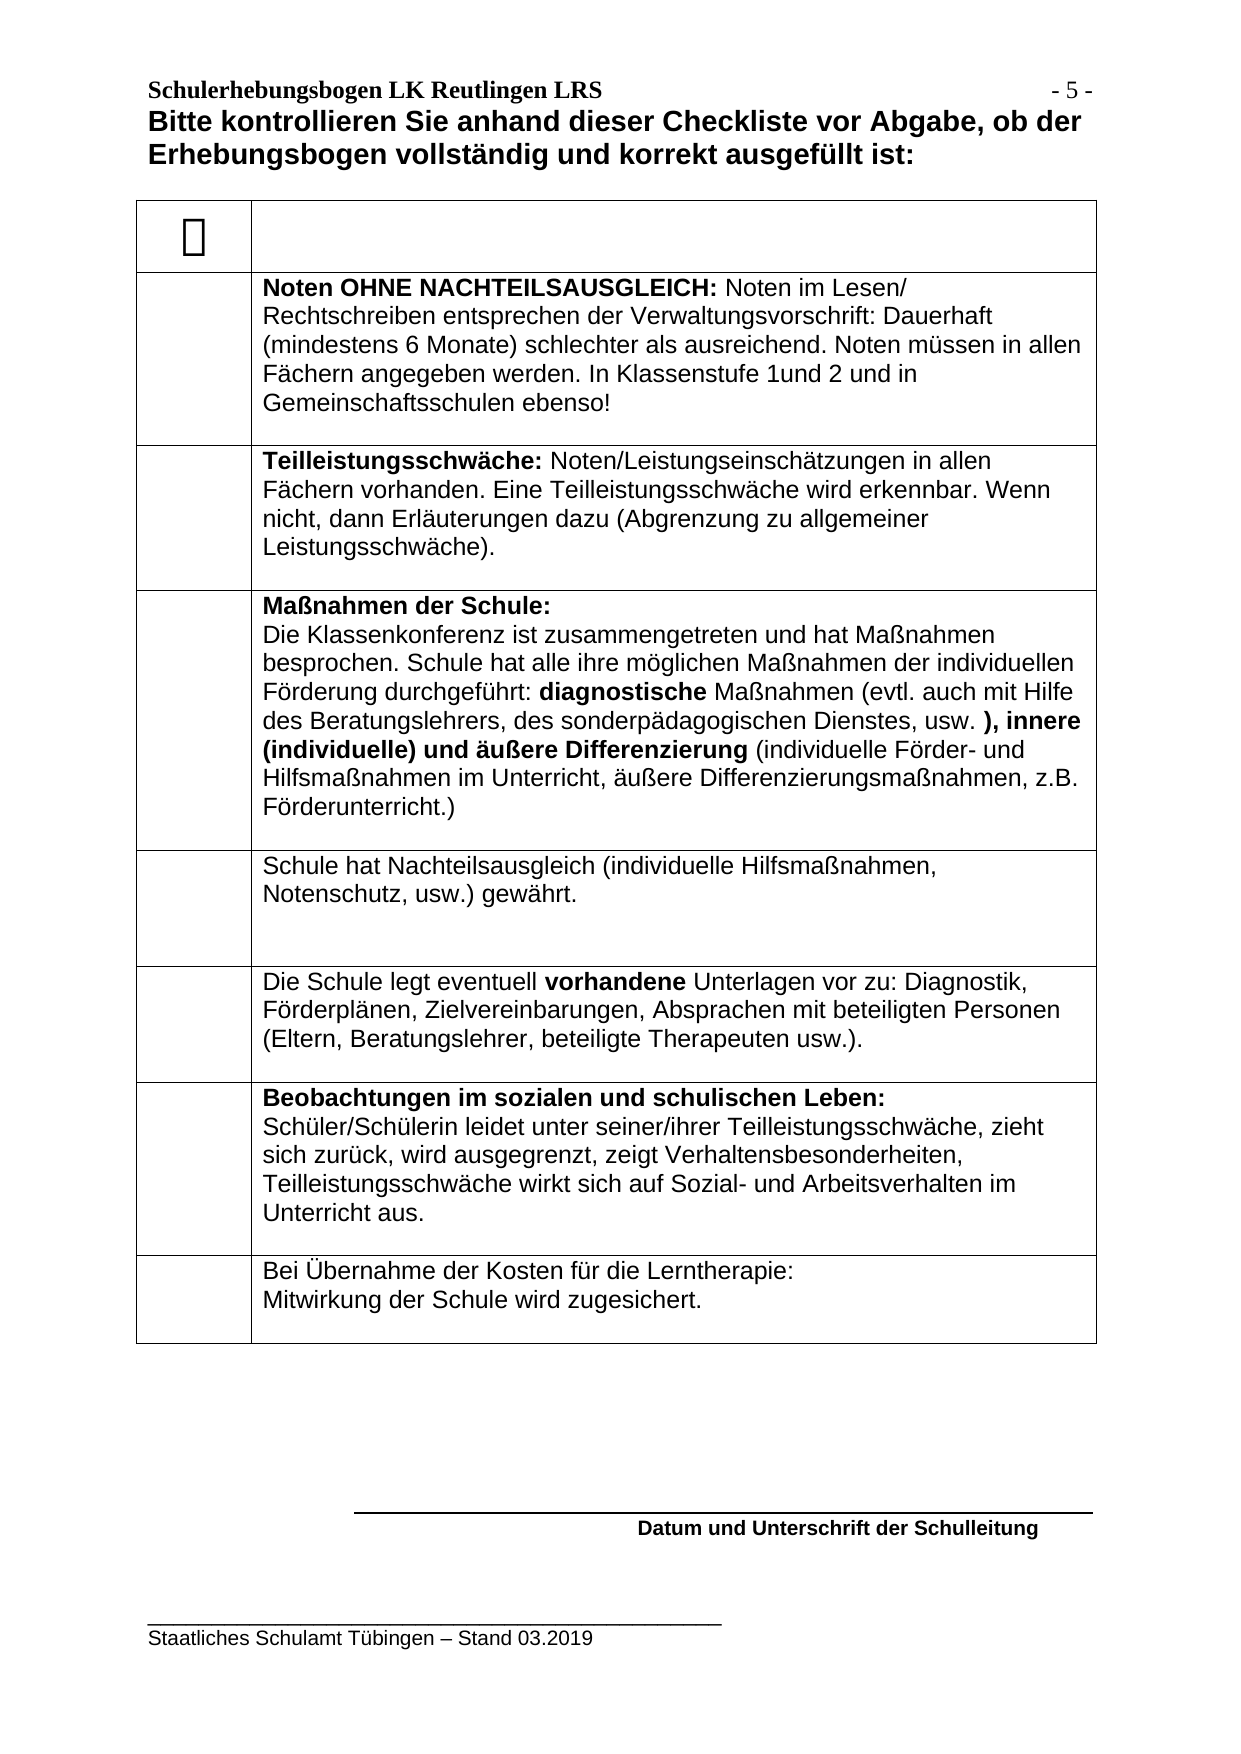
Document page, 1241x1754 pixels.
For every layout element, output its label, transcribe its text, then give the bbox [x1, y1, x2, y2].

table_cell [137, 1083, 251, 1255]
table_cell [137, 273, 251, 445]
text Bitte kontrollieren Sie anhand dieser Checkliste vor Abgabe, ob der Erhebungsbogen vollständig und korrekt ausgefüllt ist: [148, 104, 1092, 171]
table_cell [137, 1256, 251, 1343]
table_cell [137, 591, 251, 850]
table_cell [137, 967, 251, 1082]
table_cell Noten OHNE NACHTEILSAUSGLEICH: Noten im Lesen/ Rechtschreiben entsprechen der Verwaltungsvorschrift: Dauerhaft (mindestens 6 Monate) schlechter als ausreichend. Noten müssen in allen Fächern angegeben werden. In Klassenstufe 1und 2 und in Gemeinschaftsschulen ebenso! [252, 273, 1096, 445]
table_cell Bei Übernahme der Kosten für die Lerntherapie: Mitwirkung der Schule wird zugesichert. [252, 1256, 1096, 1343]
table_header  [137, 201, 251, 272]
table_cell Beobachtungen im sozialen und schulischen Leben: Schüler/Schülerin leidet unter seiner/ihrer Teilleistungsschwäche, zieht sich zurück, wird ausgegrenzt, zeigt Verhaltensbesonderheiten, Teilleistungsschwäche wirkt sich auf Sozial- und Arbeitsverhalten im Unterricht aus. [252, 1083, 1096, 1255]
table_header [252, 201, 1096, 272]
table_cell Die Schule legt eventuell vorhandene Unterlagen vor zu: Diagnostik, Förderplänen, Zielvereinbarungen, Absprachen mit beteiligten Personen (Eltern, Beratungslehrer, beteiligte Therapeuten usw.). [252, 967, 1096, 1082]
table_cell Schule hat Nachteilsausgleich (individuelle Hilfsmaßnahmen, Notenschutz, usw.) gewährt. [252, 851, 1096, 966]
table_cell Teilleistungsschwäche: Noten/Leistungseinschätzungen in allen Fächern vorhanden. Eine Teilleistungsschwäche wird erkennbar. Wenn nicht, dann Erläuterungen dazu (Abgrenzung zu allgemeiner Leistungsschwäche). [252, 446, 1096, 590]
text Datum und Unterschrift der Schulleitung [148, 1516, 1092, 1540]
table_cell [137, 446, 251, 590]
table_cell Maßnahmen der Schule: Die Klassenkonferenz ist zusammengetreten und hat Maßnahmen besprochen. Schule hat alle ihre möglichen Maßnahmen der individuellen Förderung durchgeführt: diagnostische Maßnahmen (evtl. auch mit Hilfe des Beratungslehrers, des sonderpädagogischen Dienstes, usw. ), innere (individuelle) und äußere Differenzierung (individuelle Förder- und Hilfsmaßnahmen im Unterricht, äußere Differenzierungsmaßnahmen, z.B. Förderunterricht.) [252, 591, 1096, 850]
table_cell [137, 851, 251, 966]
